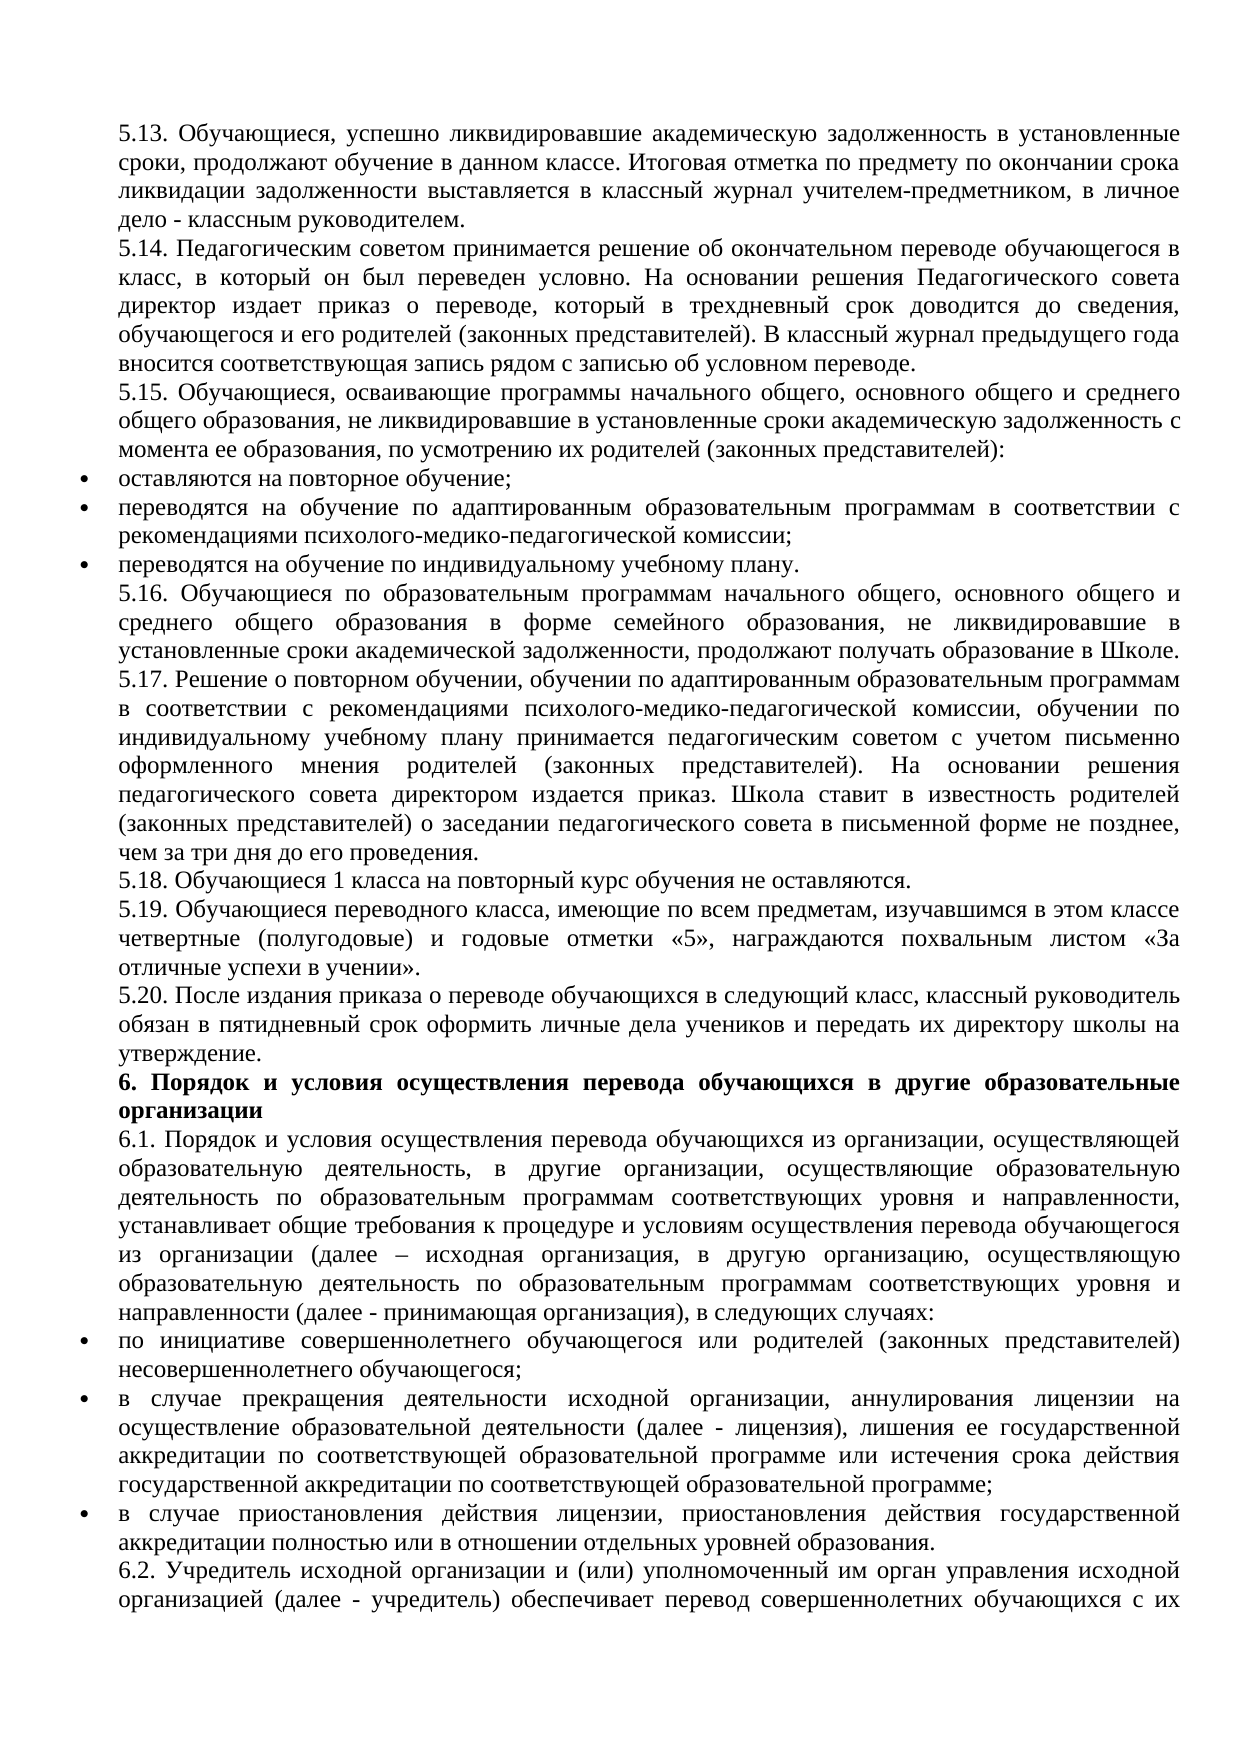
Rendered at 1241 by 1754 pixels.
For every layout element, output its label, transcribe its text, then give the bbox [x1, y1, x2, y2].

list переводятся на обучение по адаптированным образовательным программам в соответствии с рекомендациями психолого-медико-педагогической комиссии; [81, 492, 1181, 549]
list по инициативе совершеннолетнего обучающегося или родителей (законных представителей) несовершеннолетнего обучающегося; [81, 1326, 1181, 1383]
text 5.15. Обучающиеся, осваивающие программы начального общего, основного общего и среднего общего образования, не ликвидировавшие в установленные сроки академическую задолженность с момента ее образования, по усмотрению их родителей (законных представителей): [118, 377, 1181, 463]
list в случае прекращения деятельности исходной организации, аннулирования лицензии на осуществление образовательной деятельности (далее - лицензия), лишения ее государственной аккредитации по соответствующей образовательной программе или истечения срока действия государственной аккредитации по соответствующей образовательной программе; [81, 1383, 1181, 1498]
text 5.16. Обучающиеся по образовательным программам начального общего, основного общего и среднего общего образования в форме семейного образования, не ликвидировавшие в установленные сроки академической задолженности, продолжают получать образование в Школе. 5.17. Решение о повторном обучении, обучении по адаптированным образовательным программам в соответствии с рекомендациями психолого-медико-педагогической комиссии, обучении по индивидуальному учебному плану принимается педагогическим советом с учетом письменно оформленного мнения родителей (законных представителей). На основании решения педагогического совета директором издается приказ. Школа ставит в известность родителей (законных представителей) о заседании педагогического совета в письменной форме не позднее, чем за три дня до его проведения. [118, 578, 1181, 866]
text 5.18. Обучающиеся 1 класса на повторный курс обучения не оставляются. [118, 866, 1181, 894]
text 5.19. Обучающиеся переводного класса, имеющие по всем предметам, изучавшимся в этом классе четвертные (полугодовые) и годовые отметки «5», награждаются похвальным листом «За отличные успехи в учении». [118, 894, 1181, 981]
list оставляются на повторное обучение; [81, 463, 1181, 492]
text 5.14. Педагогическим советом принимается решение об окончательном переводе обучающегося в класс, в который он был переведен условно. На основании решения Педагогического совета директор издает приказ о переводе, который в трехдневный срок доводится до сведения, обучающегося и его родителей (законных представителей). В классный журнал предыдущего года вносится соответствующая запись рядом с записью об условном переводе. [118, 233, 1181, 377]
text 5.13. Обучающиеся, успешно ликвидировавшие академическую задолженность в установленные сроки, продолжают обучение в данном классе. Итоговая отметка по предмету по окончании срока ликвидации задолженности выставляется в классный журнал учителем-предметником, в личное дело - классным руководителем. [118, 118, 1181, 233]
text 6.1. Порядок и условия осуществления перевода обучающихся из организации, осуществляющей образовательную деятельность, в другие организации, осуществляющие образовательную деятельность по образовательным программам соответствующих уровня и направленности, устанавливает общие требования к процедуре и условиям осуществления перевода обучающегося из организации (далее – исходная организация, в другую организацию, осуществляющую образовательную деятельность по образовательным программам соответствующих уровня и направленности (далее - принимающая организация), в следующих случаях: [118, 1124, 1181, 1326]
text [118, 1556, 1181, 1613]
text 5.20. После издания приказа о переводе обучающихся в следующий класс, классный руководитель обязан в пятидневный срок оформить личные дела учеников и передать их директору школы на утверждение. [118, 981, 1181, 1067]
text 6. Порядок и условия осуществления перевода обучающихся в другие образовательные организации [118, 1067, 1181, 1124]
list переводятся на обучение по индивидуальному учебному плану. [81, 549, 1181, 578]
list в случае приостановления действия лицензии, приостановления действия государственной аккредитации полностью или в отношении отдельных уровней образования. [81, 1498, 1181, 1556]
